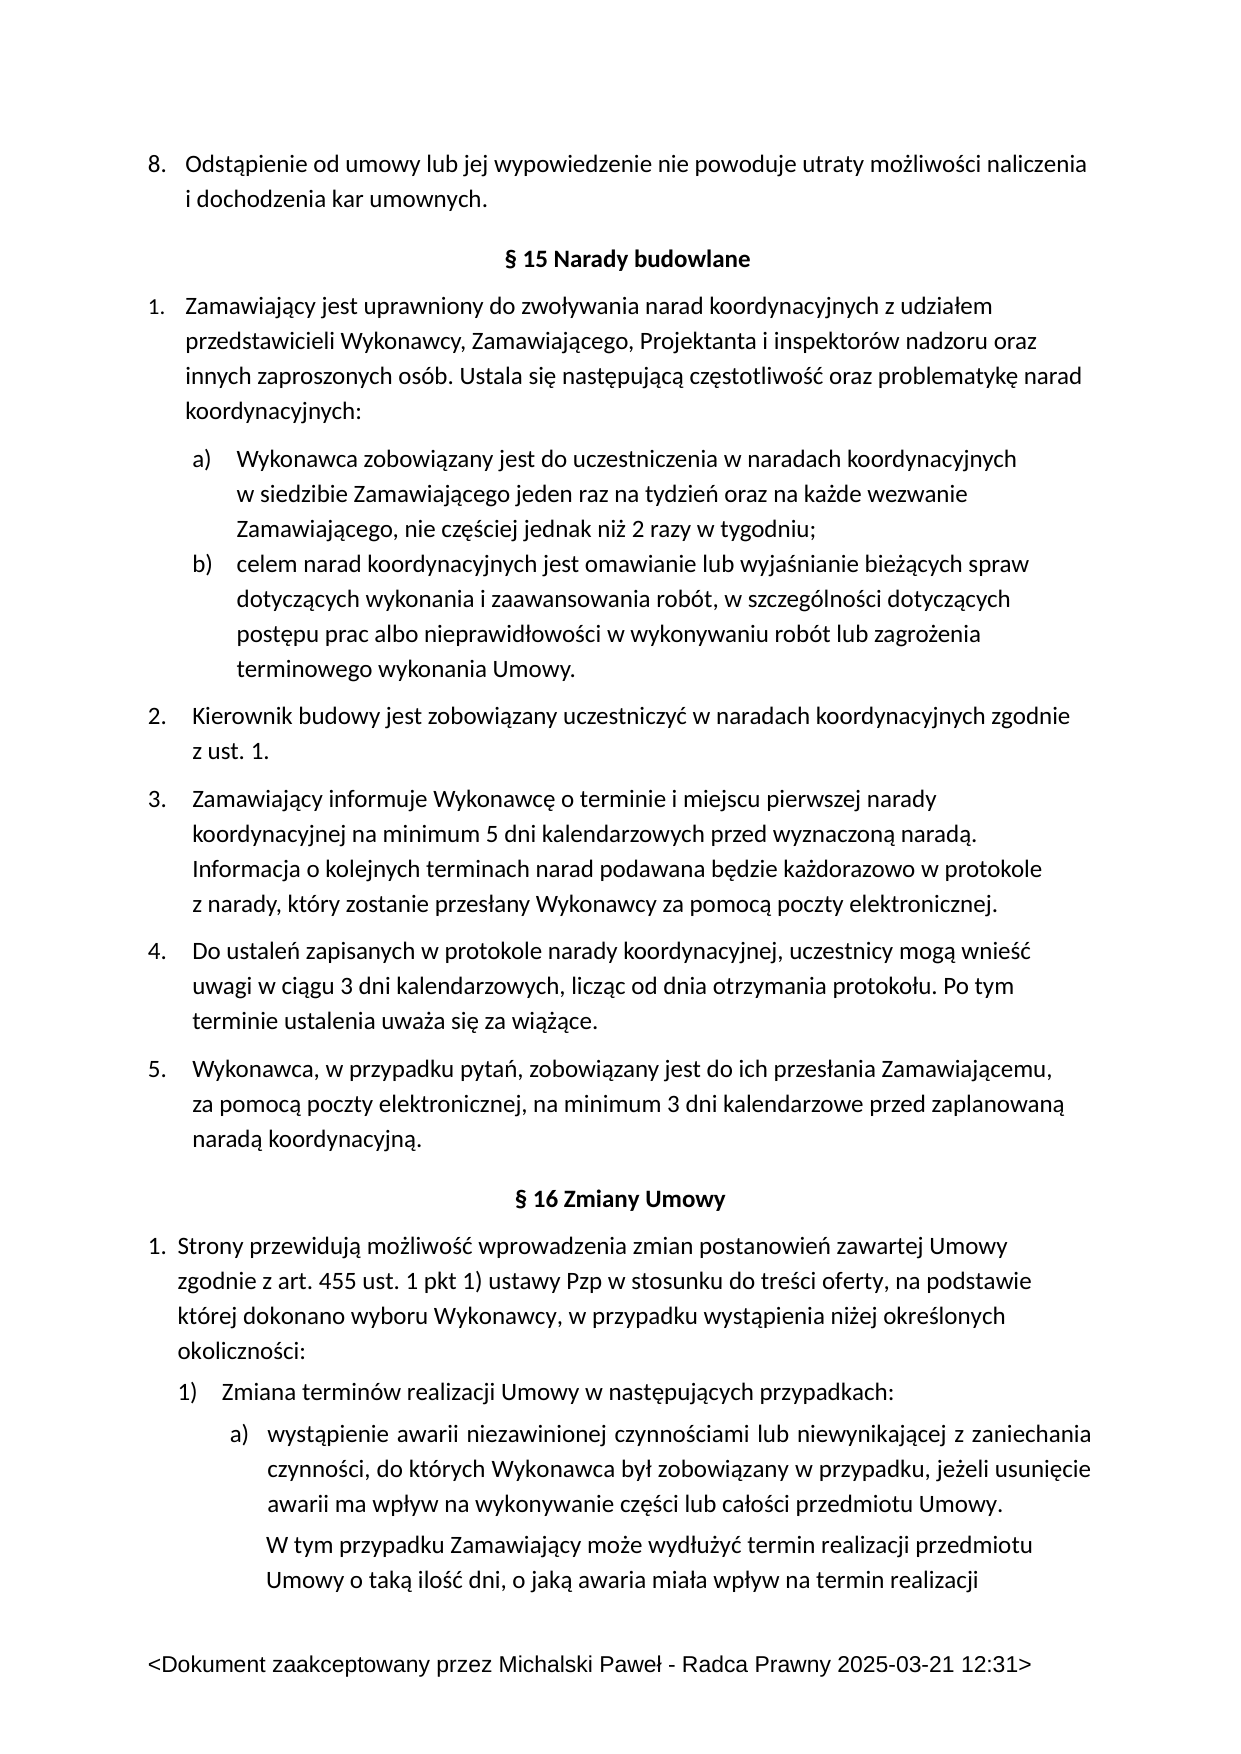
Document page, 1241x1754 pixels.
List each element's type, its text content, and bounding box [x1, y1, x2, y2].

list Zamawiający jest uprawniony do zwoływania narad koordynacyjnych z udziałem przedstawicieli Wykonawcy, Zamawiającego, Projektanta i inspektorów nadzoru oraz innych zaproszonych osób. Ustala się następującą częstotliwość oraz problematykę narad koordynacyjnych: [148, 290, 1092, 426]
list Zmiana terminów realizacji Umowy w następujących przypadkach: [177, 1376, 1092, 1407]
list Kierownik budowy jest zobowiązany uczestniczyć w naradach koordynacyjnych zgodnie z ust. 1. [148, 700, 1092, 766]
text § 15 Narady budowlane [162, 243, 1092, 273]
list Wykonawca zobowiązany jest do uczestniczenia w naradach koordynacyjnych w siedzibie Zamawiającego jeden raz na tydzień oraz na każde wezwanie Zamawiającego, nie częściej jednak niż 2 razy w tygodniu; [192, 443, 1092, 543]
list Wykonawca, w przypadku pytań, zobowiązany jest do ich przesłania Zamawiającemu, za pomocą poczty elektronicznej, na minimum 3 dni kalendarzowe przed zaplanowaną naradą koordynacyjną. [148, 1053, 1092, 1153]
list Strony przewidują możliwość wprowadzenia zmian postanowień zawartej Umowy zgodnie z art. 455 ust. 1 pkt 1) ustawy Pzp w stosunku do treści oferty, na podstawie której dokonano wyboru Wykonawcy, w przypadku wystąpienia niżej określonych okoliczności: [148, 1230, 1092, 1366]
text § 16 Zmiany Umowy [148, 1183, 1092, 1213]
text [266, 1529, 1092, 1594]
list Zamawiający informuje Wykonawcę o terminie i miejscu pierwszej narady koordynacyjnej na minimum 5 dni kalendarzowych przed wyznaczoną naradą. Informacja o kolejnych terminach narad podawana będzie każdorazowo w protokole z narady, który zostanie przesłany Wykonawcy za pomocą poczty elektronicznej. [148, 783, 1092, 918]
list Odstąpienie od umowy lub jej wypowiedzenie nie powoduje utraty możliwości naliczenia i dochodzenia kar umownych. [148, 148, 1092, 213]
list wystąpienie awarii niezawinionej czynnościami lub niewynikającej z zaniechania czynności, do których Wykonawca był zobowiązany w przypadku, jeżeli usunięcie awarii ma wpływ na wykonywanie części lub całości przedmiotu Umowy. [229, 1418, 1092, 1518]
list Do ustaleń zapisanych w protokole narady koordynacyjnej, uczestnicy mogą wnieść uwagi w ciągu 3 dni kalendarzowych, licząc od dnia otrzymania protokołu. Po tym terminie ustalenia uważa się za wiążące. [148, 935, 1092, 1036]
list celem narad koordynacyjnych jest omawianie lub wyjaśnianie bieżących spraw dotyczących wykonania i zaawansowania robót, w szczególności dotyczących postępu prac albo nieprawidłowości w wykonywaniu robót lub zagrożenia terminowego wykonania Umowy. [192, 548, 1092, 683]
